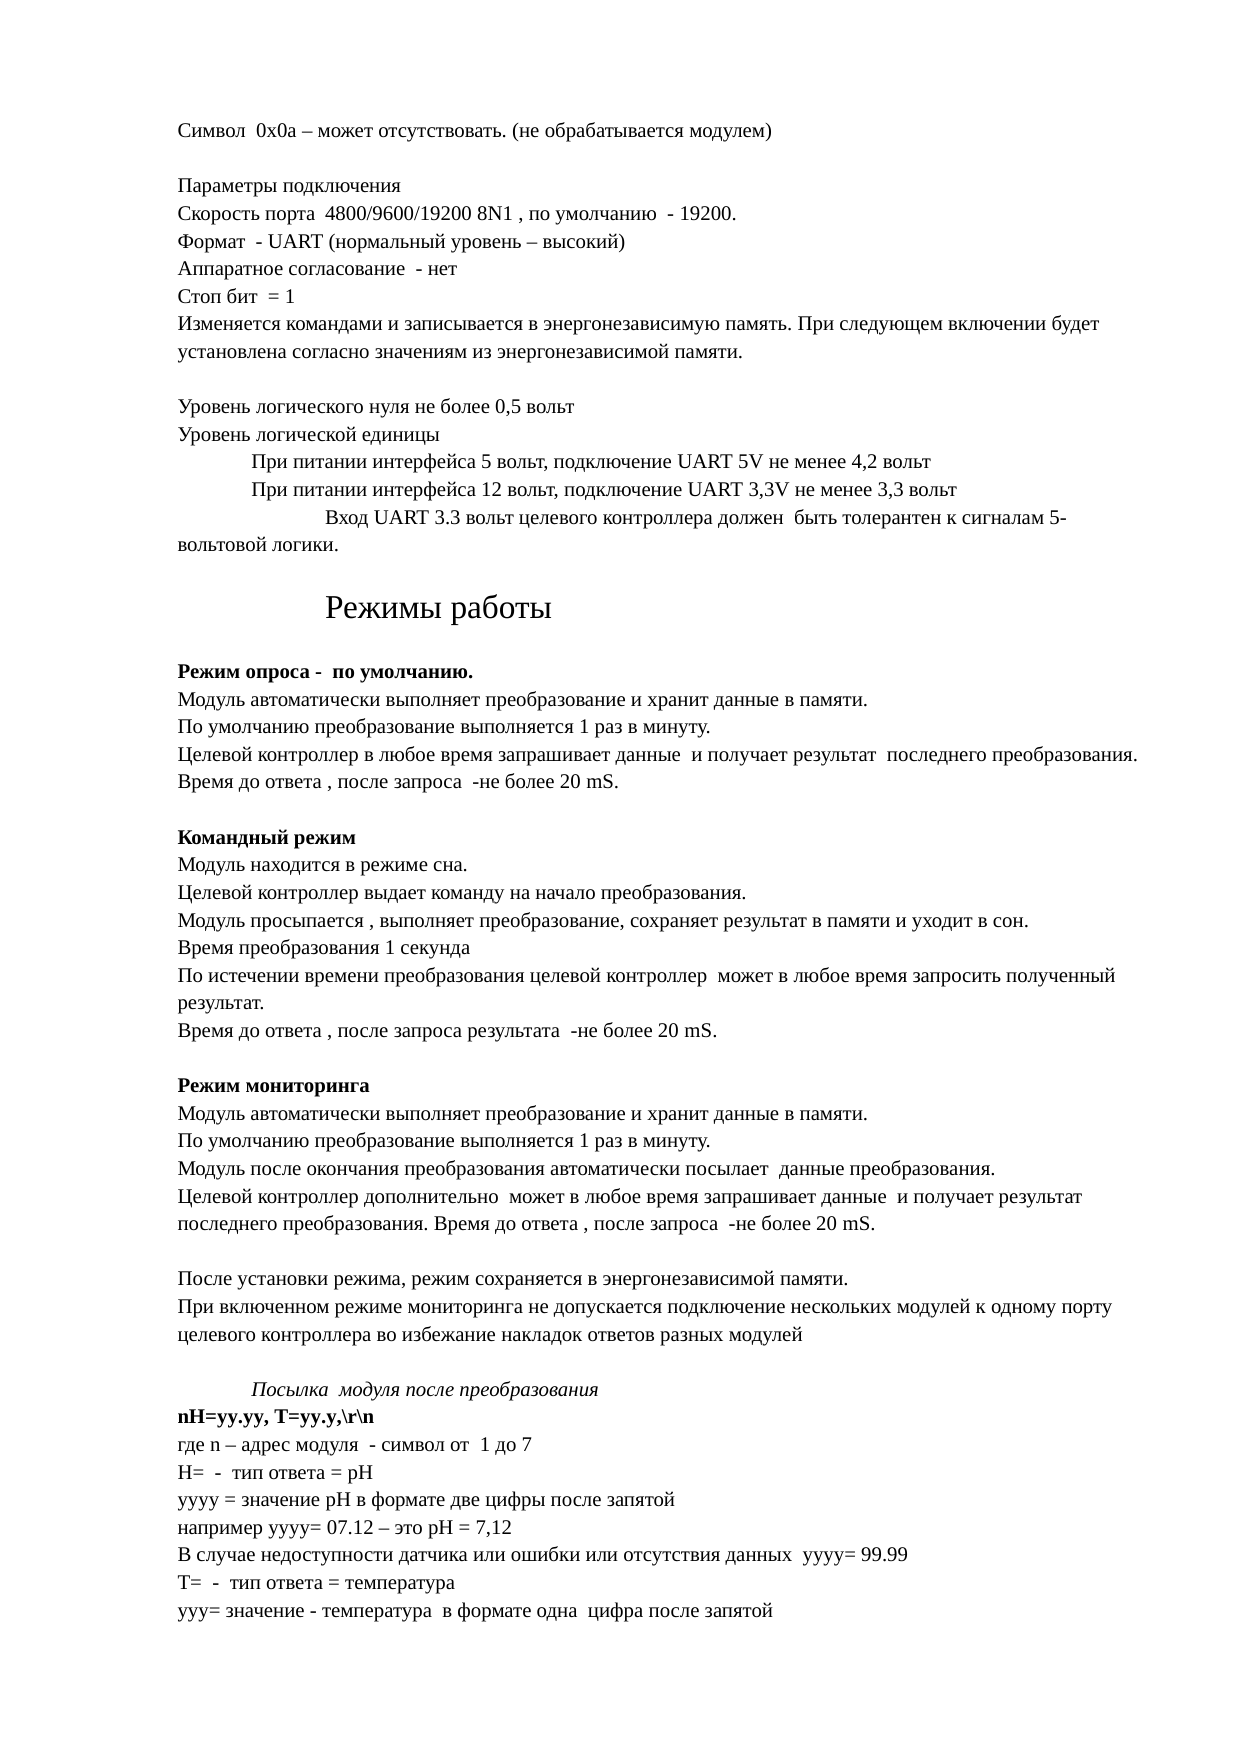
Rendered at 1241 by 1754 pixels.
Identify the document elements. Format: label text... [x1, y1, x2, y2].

text Стоп бит = 1 [177, 284, 1152, 308]
text Символ 0x0a – может отсутствовать. (не обрабатывается модулем) [177, 118, 1152, 142]
text yyy= значение - температура в формате одна цифра после запятой [177, 1598, 1152, 1622]
text H= - тип ответа = pH [177, 1459, 1152, 1484]
text Время до ответа , после запроса -не более 20 mS. [177, 769, 1152, 793]
text Целевой контроллер выдает команду на начало преобразования. [177, 880, 1152, 904]
text Модуль просыпается , выполняет преобразование, сохраняет результат в памяти и уходит в сон. [177, 907, 1152, 932]
text Изменяется командами и записывается в энергонезависимую память. При следующем включении будет установлена согласно значениям из энергонезависимой памяти. [177, 311, 1152, 363]
text По истечении времени преобразования целевой контроллер может в любое время запросить полученный результат. [177, 963, 1152, 1014]
text Формат - UART (нормальный уровень – высокий) [177, 228, 1152, 253]
text При питании интерфейса 5 вольт, подключение UART 5V не менее 4,2 вольт [177, 449, 1152, 473]
text где n – адрес модуля - символ от 1 до 7 [177, 1432, 1152, 1456]
text nH=yy.yy, Т=yy.y,\r\n [177, 1404, 1152, 1428]
text Целевой контроллер дополнительно может в любое время запрашивает данные и получает результат последнего преобразования. Время до ответа , после запроса -не более 20 mS. [177, 1183, 1152, 1235]
text Модуль находится в режиме сна. [177, 852, 1152, 876]
text Вход UART 3.3 вольт целевого контроллера должен быть толерантен к сигналам 5- вольтовой логики. [177, 504, 1152, 556]
text yyyy = значение pH в формате две цифры после запятой [177, 1487, 1152, 1511]
text Режим опроса - по умолчанию. [177, 659, 1152, 683]
text Т= - тип ответа = температура [177, 1570, 1152, 1594]
text Аппаратное согласование - нет [177, 256, 1152, 280]
text В случае недоступности датчика или ошибки или отсутствия данных уууу= 99.99 [177, 1542, 1152, 1566]
text Уровень логической единицы [177, 422, 1152, 446]
text Посылка модуля после преобразования [177, 1377, 1152, 1401]
text Командный режим [177, 825, 1152, 849]
text Скорость порта 4800/9600/19200 8N1 , по умолчанию - 19200. [177, 201, 1152, 225]
text Модуль автоматически выполняет преобразование и хранит данные в памяти. [177, 687, 1152, 711]
text Время до ответа , после запроса результата -не более 20 mS. [177, 1018, 1152, 1042]
text Уровень логического нуля не более 0,5 вольт [177, 394, 1152, 418]
text Время преобразования 1 секунда [177, 935, 1152, 959]
text Параметры подключения [177, 173, 1152, 197]
text По умолчанию преобразование выполняется 1 раз в минуту. [177, 714, 1152, 738]
text При питании интерфейса 12 вольт, подключение UART 3,3V не менее 3,3 вольт [177, 477, 1152, 501]
text Режим мониторинга [177, 1073, 1152, 1097]
text После установки режима, режим сохраняется в энергонезависимой памяти. [177, 1266, 1152, 1290]
text При включенном режиме мониторинга не допускается подключение нескольких модулей к одному порту целевого контроллера во избежание накладок ответов разных модулей [177, 1294, 1152, 1346]
text Модуль автоматически выполняет преобразование и хранит данные в памяти. [177, 1101, 1152, 1125]
text По умолчанию преобразование выполняется 1 раз в минуту. [177, 1128, 1152, 1152]
text Модуль после окончания преобразования автоматически посылает данные преобразования. [177, 1156, 1152, 1180]
text например уууу= 07.12 – это рН = 7,12 [177, 1515, 1152, 1539]
text Режимы работы [177, 587, 1152, 626]
text Целевой контроллер в любое время запрашивает данные и получает результат последнего преобразования. [177, 742, 1152, 766]
